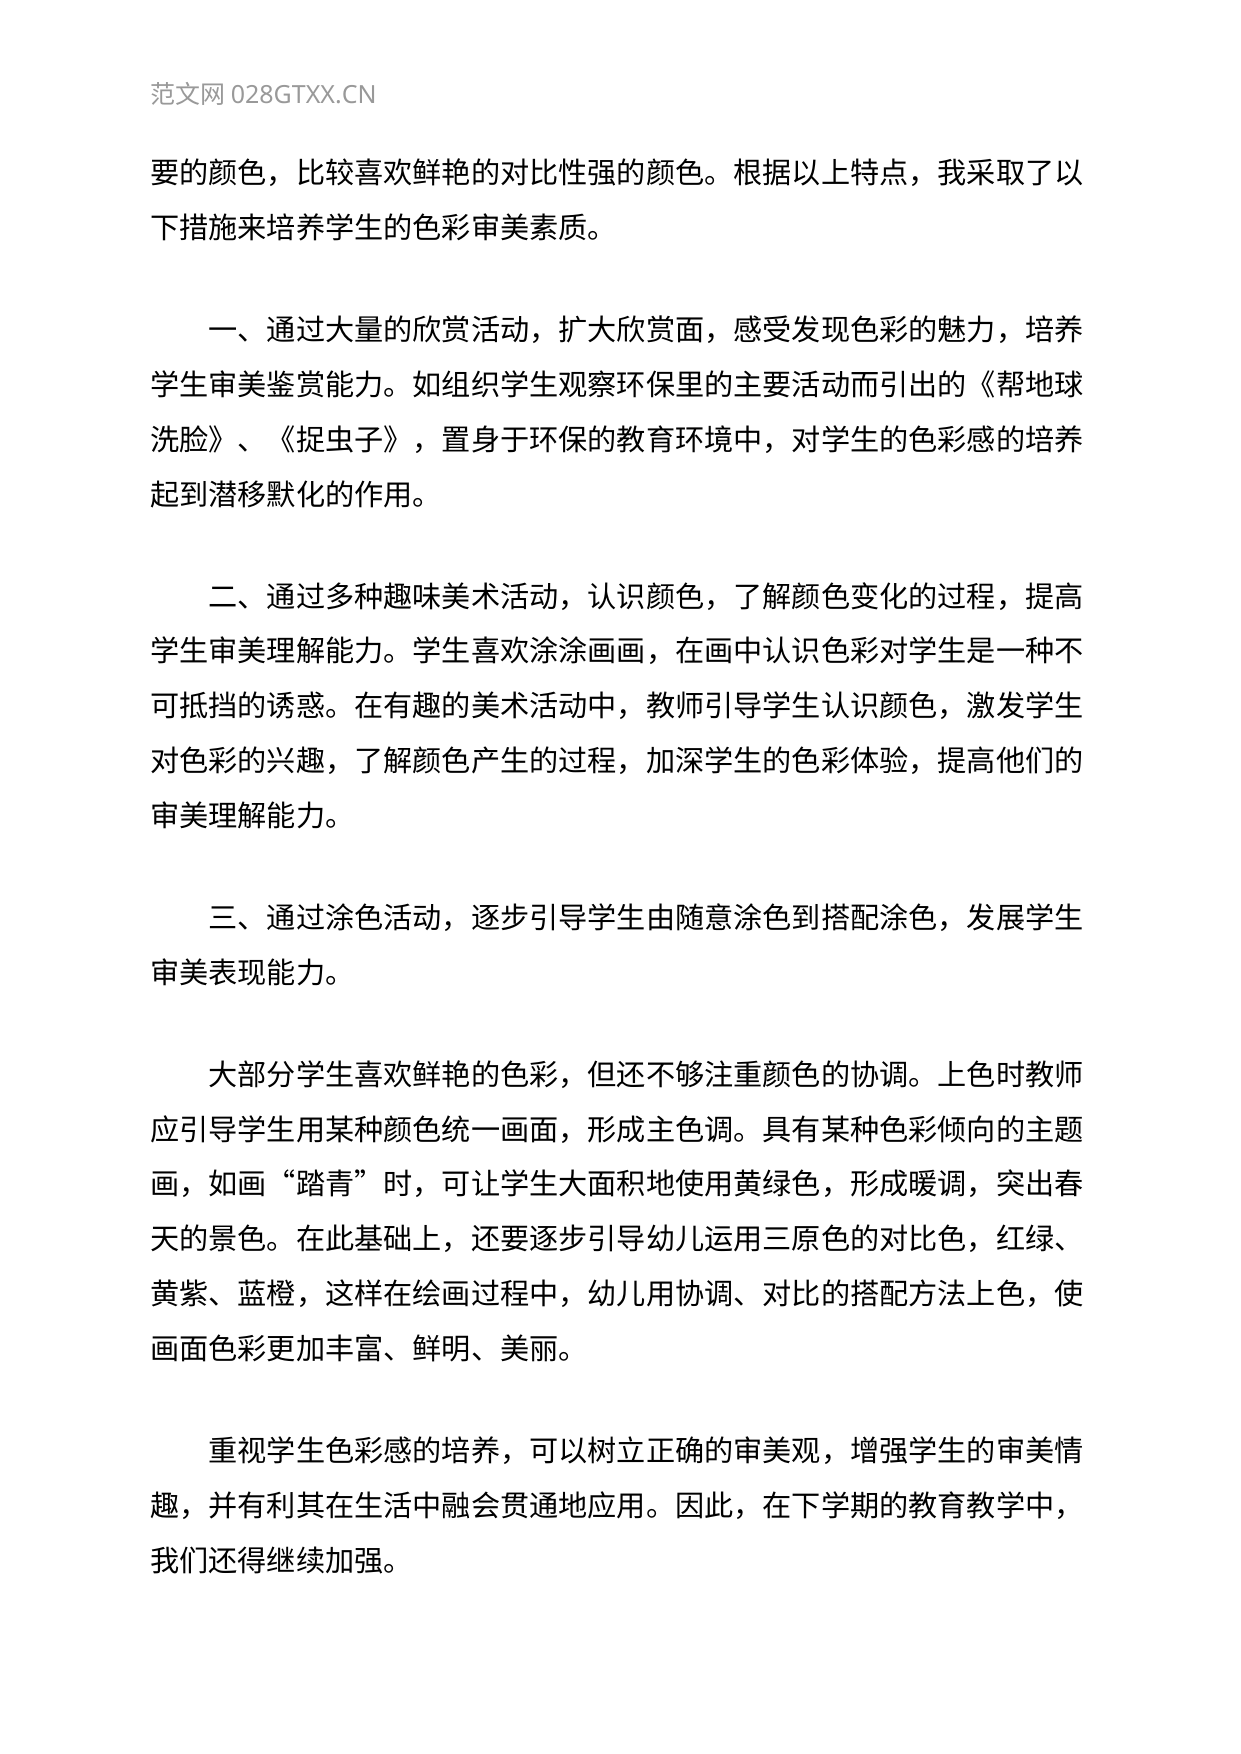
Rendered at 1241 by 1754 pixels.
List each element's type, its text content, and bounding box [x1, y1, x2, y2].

text 重视学生色彩感的培养，可以树立正确的审美观，增强学生的审美情趣，并有利其在生活中融会贯通地应用。因此，在下学期的教育教学中，我们还得继续加强。 [150, 1427, 1090, 1579]
text 一、通过大量的欣赏活动，扩大欣赏面，感受发现色彩的魅力，培养学生审美鉴赏能力。如组织学生观察环保里的主要活动而引出的《帮地球洗脸》、《捉虫子》，置身于环保的教育环境中，对学生的色彩感的培养起到潜移默化的作用。 [150, 307, 1090, 514]
text 大部分学生喜欢鲜艳的色彩，但还不够注重颜色的协调。上色时教师应引导学生用某种颜色统一画面，形成主色调。具有某种色彩倾向的主题画，如画“踏青”时，可让学生大面积地使用黄绿色，形成暖调，突出春天的景色。在此基础上，还要逐步引导幼儿运用三原色的对比色，红绿、黄紫、蓝橙，这样在绘画过程中，幼儿用协调、对比的搭配方法上色，使画面色彩更加丰富、鲜明、美丽。 [150, 1051, 1090, 1368]
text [150, 150, 1090, 247]
text 二、通过多种趣味美术活动，认识颜色，了解颜色变化的过程，提高学生审美理解能力。学生喜欢涂涂画画，在画中认识色彩对学生是一种不可抵挡的诱惑。在有趣的美术活动中，教师引导学生认识颜色，激发学生对色彩的兴趣，了解颜色产生的过程，加深学生的色彩体验，提高他们的审美理解能力。 [150, 573, 1090, 835]
text 三、通过涂色活动，逐步引导学生由随意涂色到搭配涂色，发展学生审美表现能力。 [150, 894, 1090, 992]
